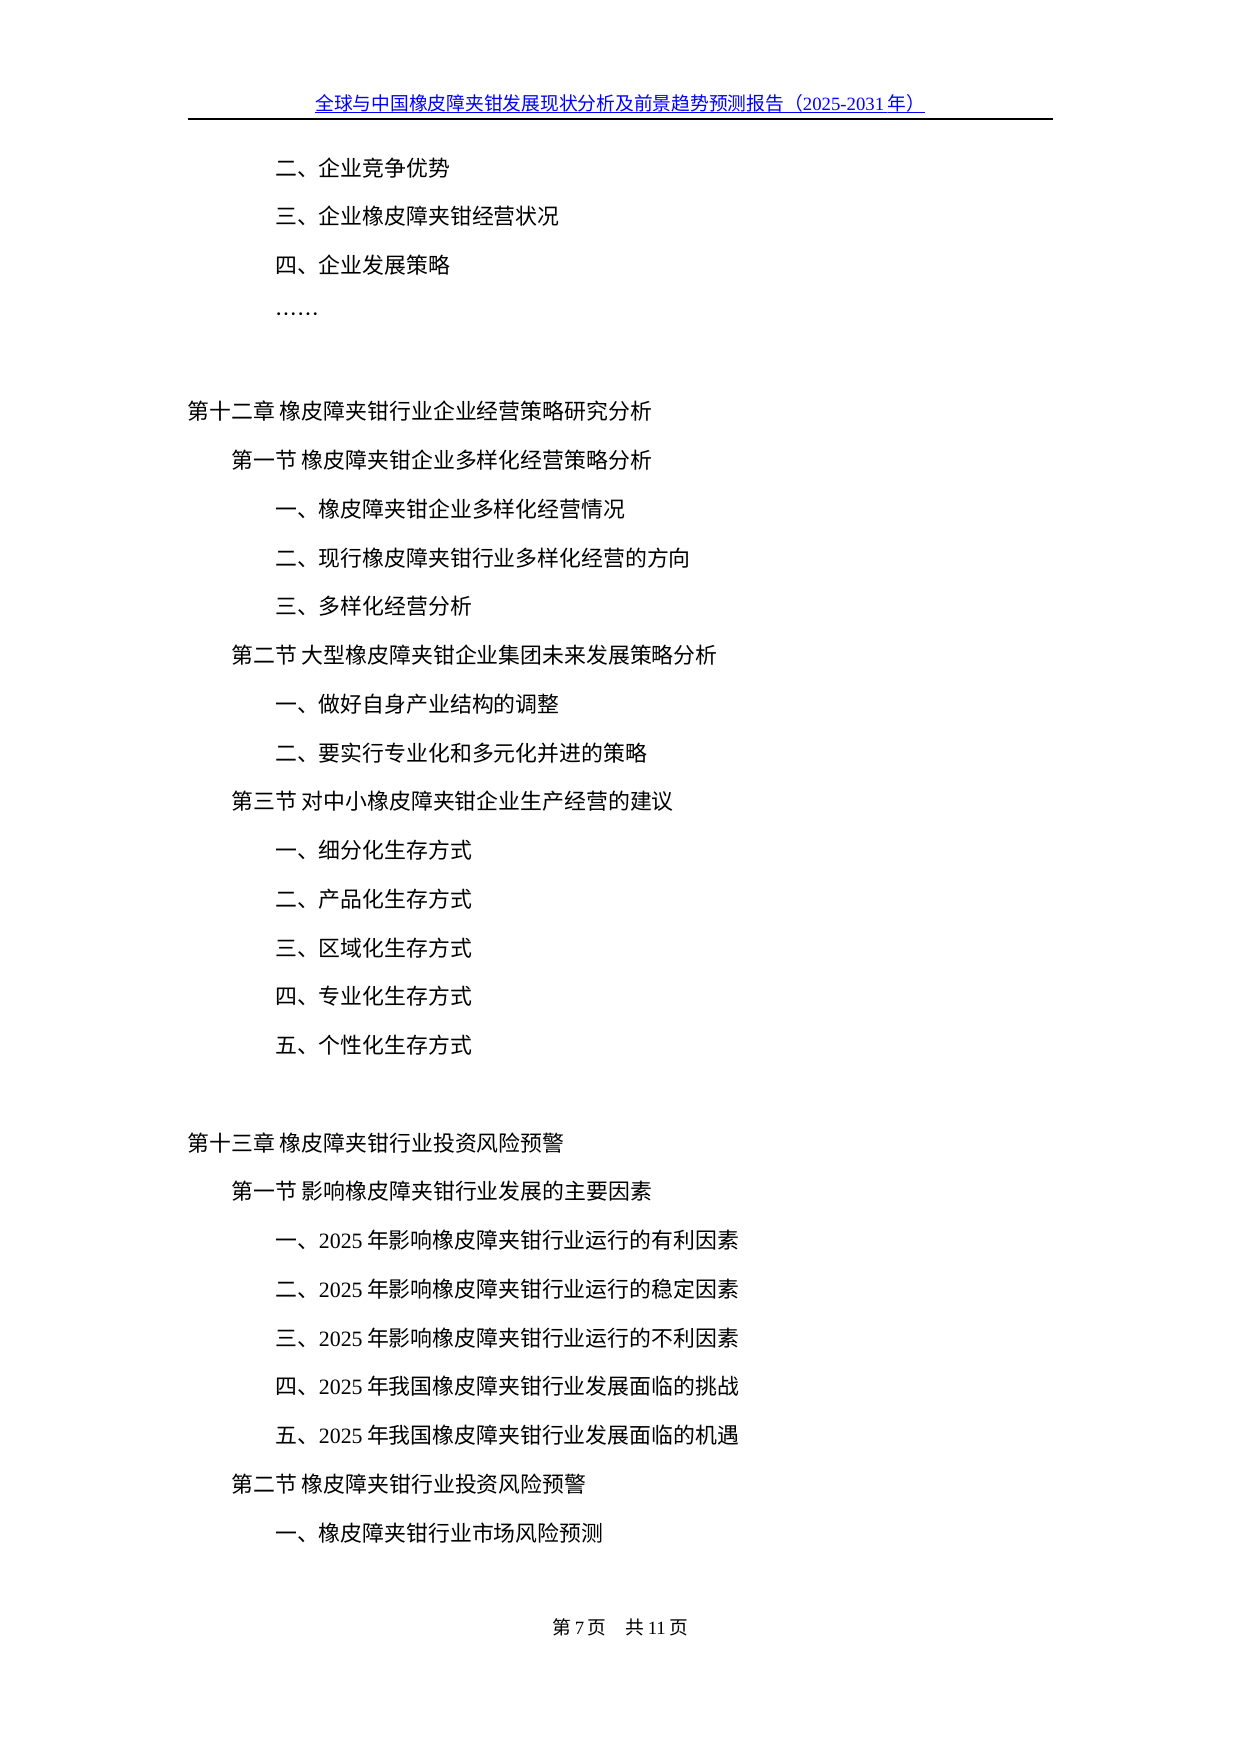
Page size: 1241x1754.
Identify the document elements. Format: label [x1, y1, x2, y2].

text [187, 150, 1053, 1548]
